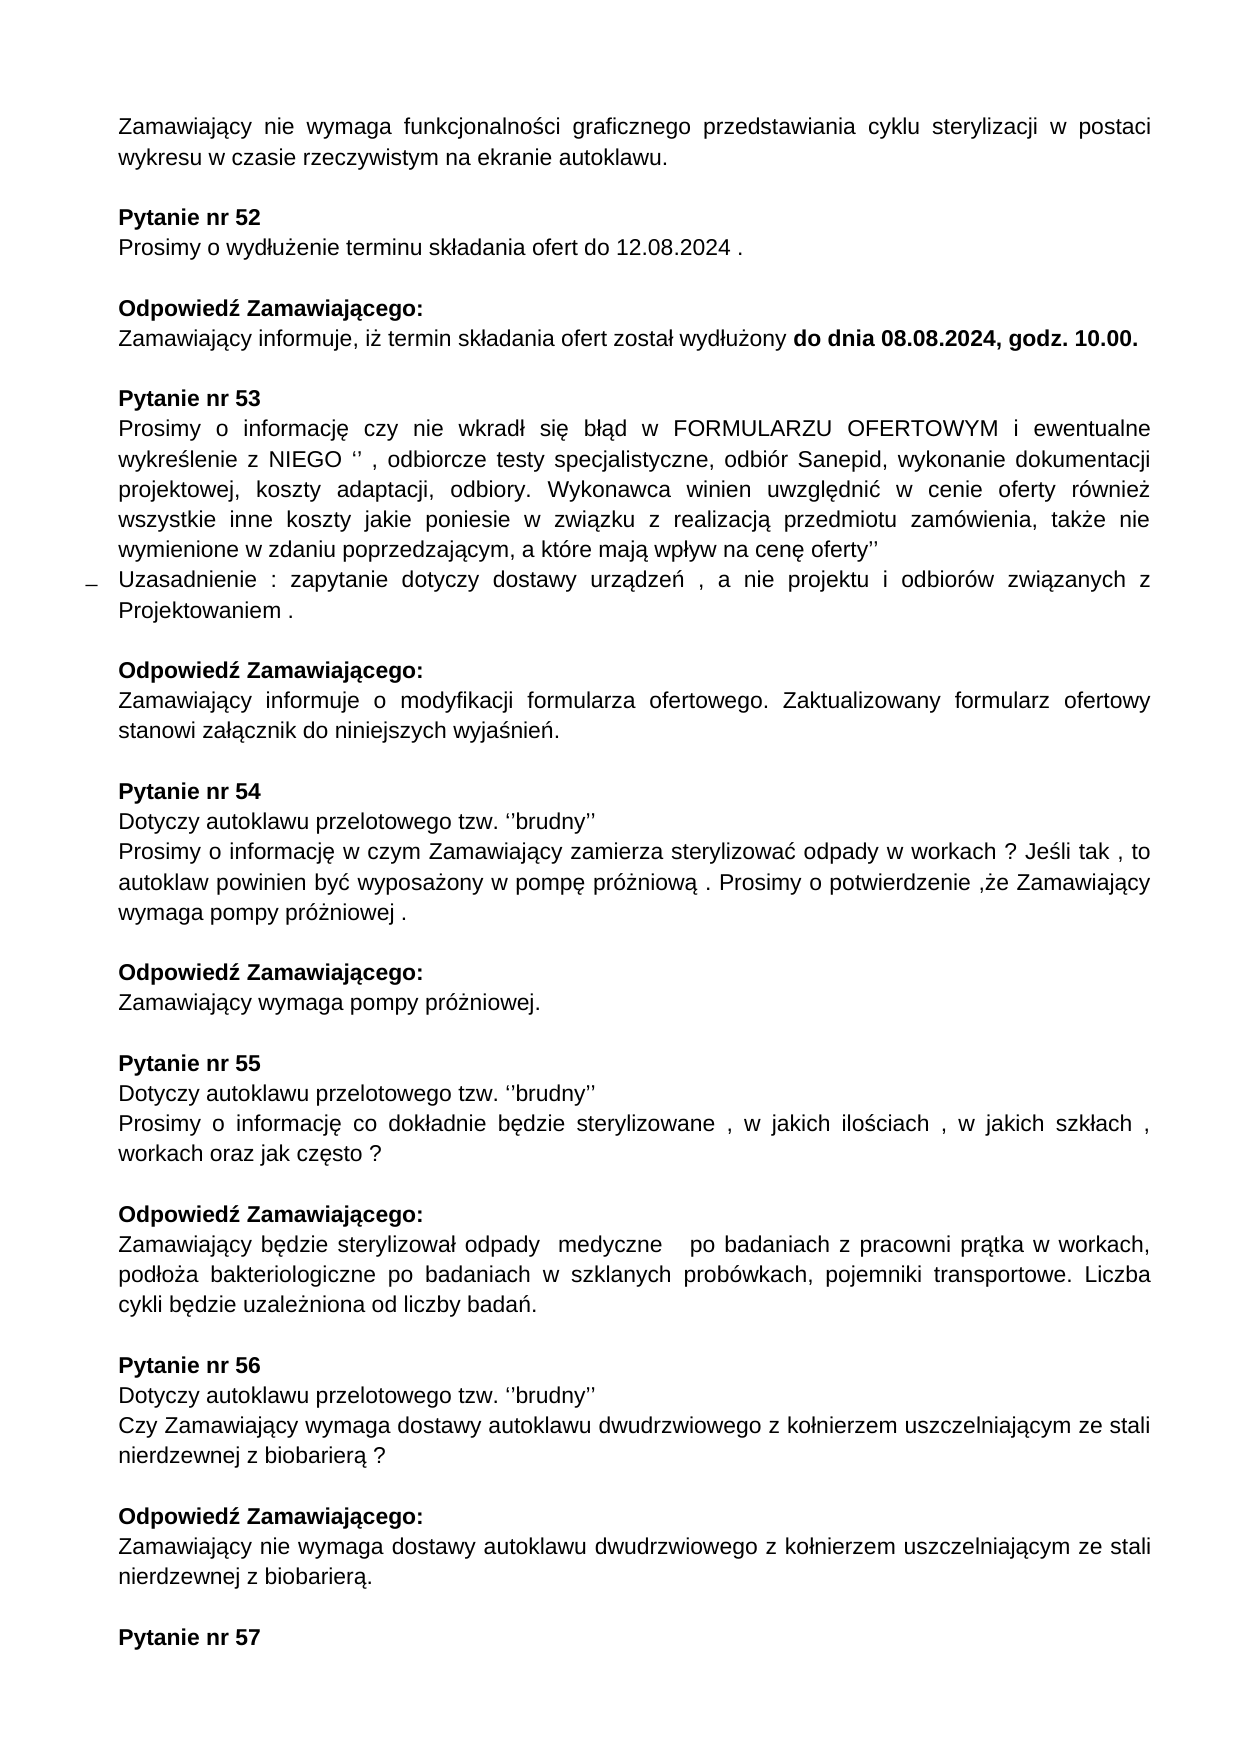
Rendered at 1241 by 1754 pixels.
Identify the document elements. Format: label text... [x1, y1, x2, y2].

text Zamawiający informuje o modyfikacji formularza ofertowego. Zaktualizowany formularz ofertowy stanowi załącznik do niniejszych wyjaśnień. [118, 687, 1152, 744]
text Odpowiedź Zamawiającego: [118, 657, 1152, 683]
text Dotyczy autoklawu przelotowego tzw. ‘’brudny’’ [118, 1382, 1152, 1408]
text Odpowiedź Zamawiającego: [118, 959, 1152, 985]
text Pytanie nr 54 [118, 778, 1152, 804]
text Dotyczy autoklawu przelotowego tzw. ‘’brudny’’ [118, 808, 1152, 834]
text Prosimy o informację w czym Zamawiający zamierza sterylizować odpady w workach ? Jeśli tak , to autoklaw powinien być wyposażony w pompę próżniową . Prosimy o potwierdzenie ,że Zamawiający wymaga pompy próżniowej . [118, 838, 1152, 925]
text Pytanie nr 57 [118, 1624, 1152, 1650]
text Prosimy o informację co dokładnie będzie sterylizowane , w jakich ilościach , w jakich szkłach , workach oraz jak często ? [118, 1110, 1152, 1167]
text Uzasadnienie : zapytanie dotyczy dostawy urządzeń , a nie projektu i odbiorów związanych z Projektowaniem . [118, 566, 1152, 623]
text Zamawiający będzie sterylizował odpady medyczne po badaniach z pracowni prątka w workach, podłoża bakteriologiczne po badaniach w szklanych probówkach, pojemniki transportowe. Liczba cykli będzie uzależniona od liczby badań. [118, 1231, 1152, 1318]
text Czy Zamawiający wymaga dostawy autoklawu dwudrzwiowego z kołnierzem uszczelniającym ze stali nierdzewnej z biobarierą ? [118, 1412, 1152, 1469]
text Pytanie nr 56 [118, 1352, 1152, 1378]
text Pytanie nr 53 [118, 385, 1152, 411]
text Odpowiedź Zamawiającego: [118, 1201, 1152, 1227]
text Prosimy o informację czy nie wkradł się błąd w FORMULARZU OFERTOWYM i ewentualne wykreślenie z NIEGO ‘’ , odbiorcze testy specjalistyczne, odbiór Sanepid, wykonanie dokumentacji projektowej, koszty adaptacji, odbiory. Wykonawca winien uwzględnić w cenie oferty również wszystkie inne koszty jakie poniesie w związku z realizacją przedmiotu zamówienia, także nie wymienione w zdaniu poprzedzającym, a które mają wpływ na cenę oferty’’ [118, 415, 1152, 562]
text Pytanie nr 55 [118, 1050, 1152, 1076]
text Odpowiedź Zamawiającego: [118, 294, 1152, 321]
text Pytanie nr 52 [118, 204, 1152, 230]
text Zamawiający nie wymaga dostawy autoklawu dwudrzwiowego z kołnierzem uszczelniającym ze stali nierdzewnej z biobarierą. [118, 1533, 1152, 1589]
text Dotyczy autoklawu przelotowego tzw. ‘’brudny’’ [118, 1080, 1152, 1106]
text Zamawiający informuje, iż termin składania ofert został wydłużony do dnia 08.08.2024, godz. 10.00. [118, 325, 1152, 351]
text Zamawiający nie wymaga funkcjonalności graficznego przedstawiania cyklu sterylizacji w postaci wykresu w czasie rzeczywistym na ekranie autoklawu. [118, 113, 1152, 170]
text Zamawiający wymaga pompy próżniowej. [118, 989, 1152, 1016]
text Prosimy o wydłużenie terminu składania ofert do 12.08.2024 . [118, 234, 1152, 260]
text Odpowiedź Zamawiającego: [118, 1503, 1152, 1529]
